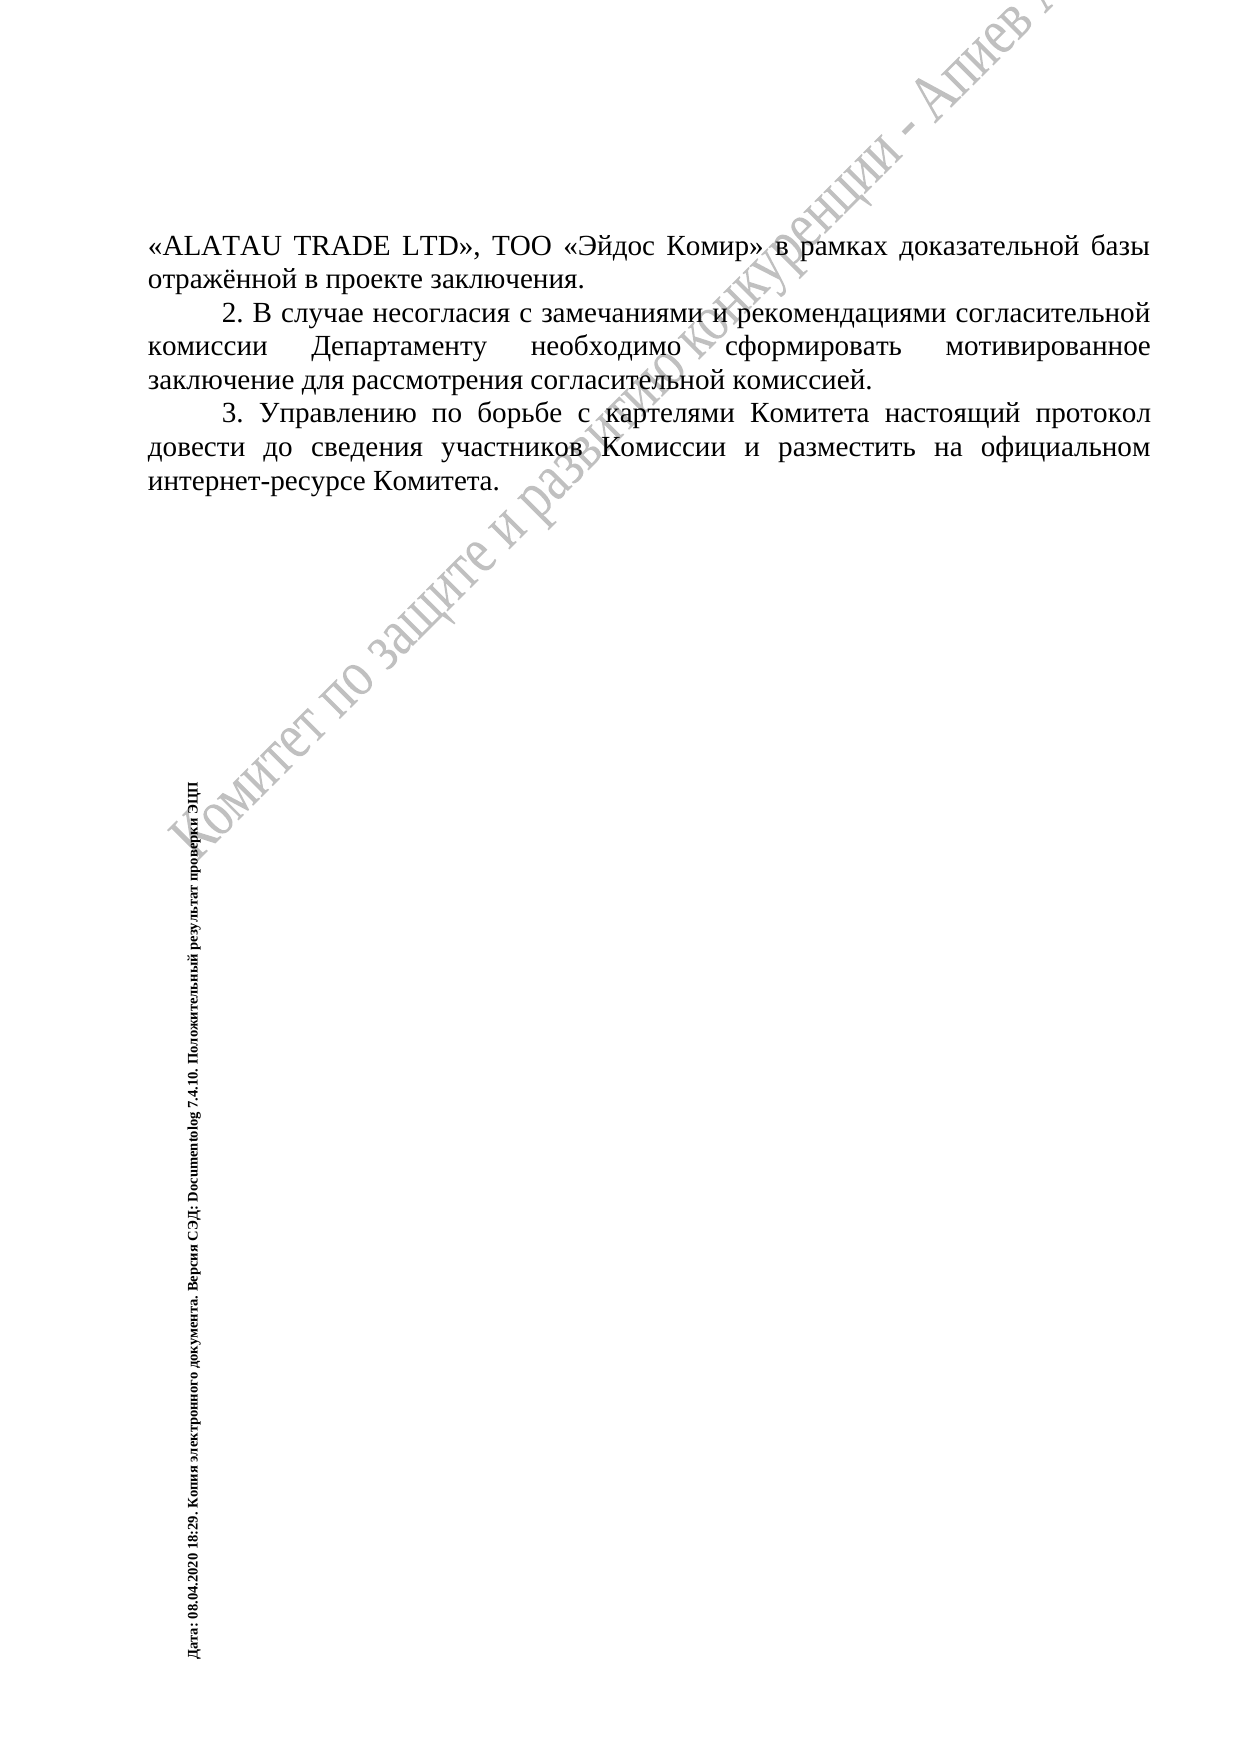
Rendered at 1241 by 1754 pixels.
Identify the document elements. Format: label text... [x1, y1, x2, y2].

text 1. С учетом замечаний членов Комиссии и объекта расследования, отраженных в приложении к протоколу, считать неустановленным факт заключения антиконкурентного соглашения между ТОО «ВостокУгольПром», ТОО «Халык Комир», ТОО «Жигер СТ», ТОО «Компания Тауасар», ТОО «ALATAU TRADE LTD», ТОО «Эйдос Комир» в рамках доказательной базы отражённой в проекте заключения. [148, 228, 1152, 295]
text 3. Управлению по борьбе с картелями Комитета настоящий протокол довести до сведения участников Комиссии и разместить на официальном интернет-ресурсе Комитета. [148, 396, 1152, 496]
text 2. В случае несогласия с замечаниями и рекомендациями согласительной комиссии Департаменту необходимо сформировать мотивированное заключение для рассмотрения согласительной комиссией. [148, 295, 1152, 396]
